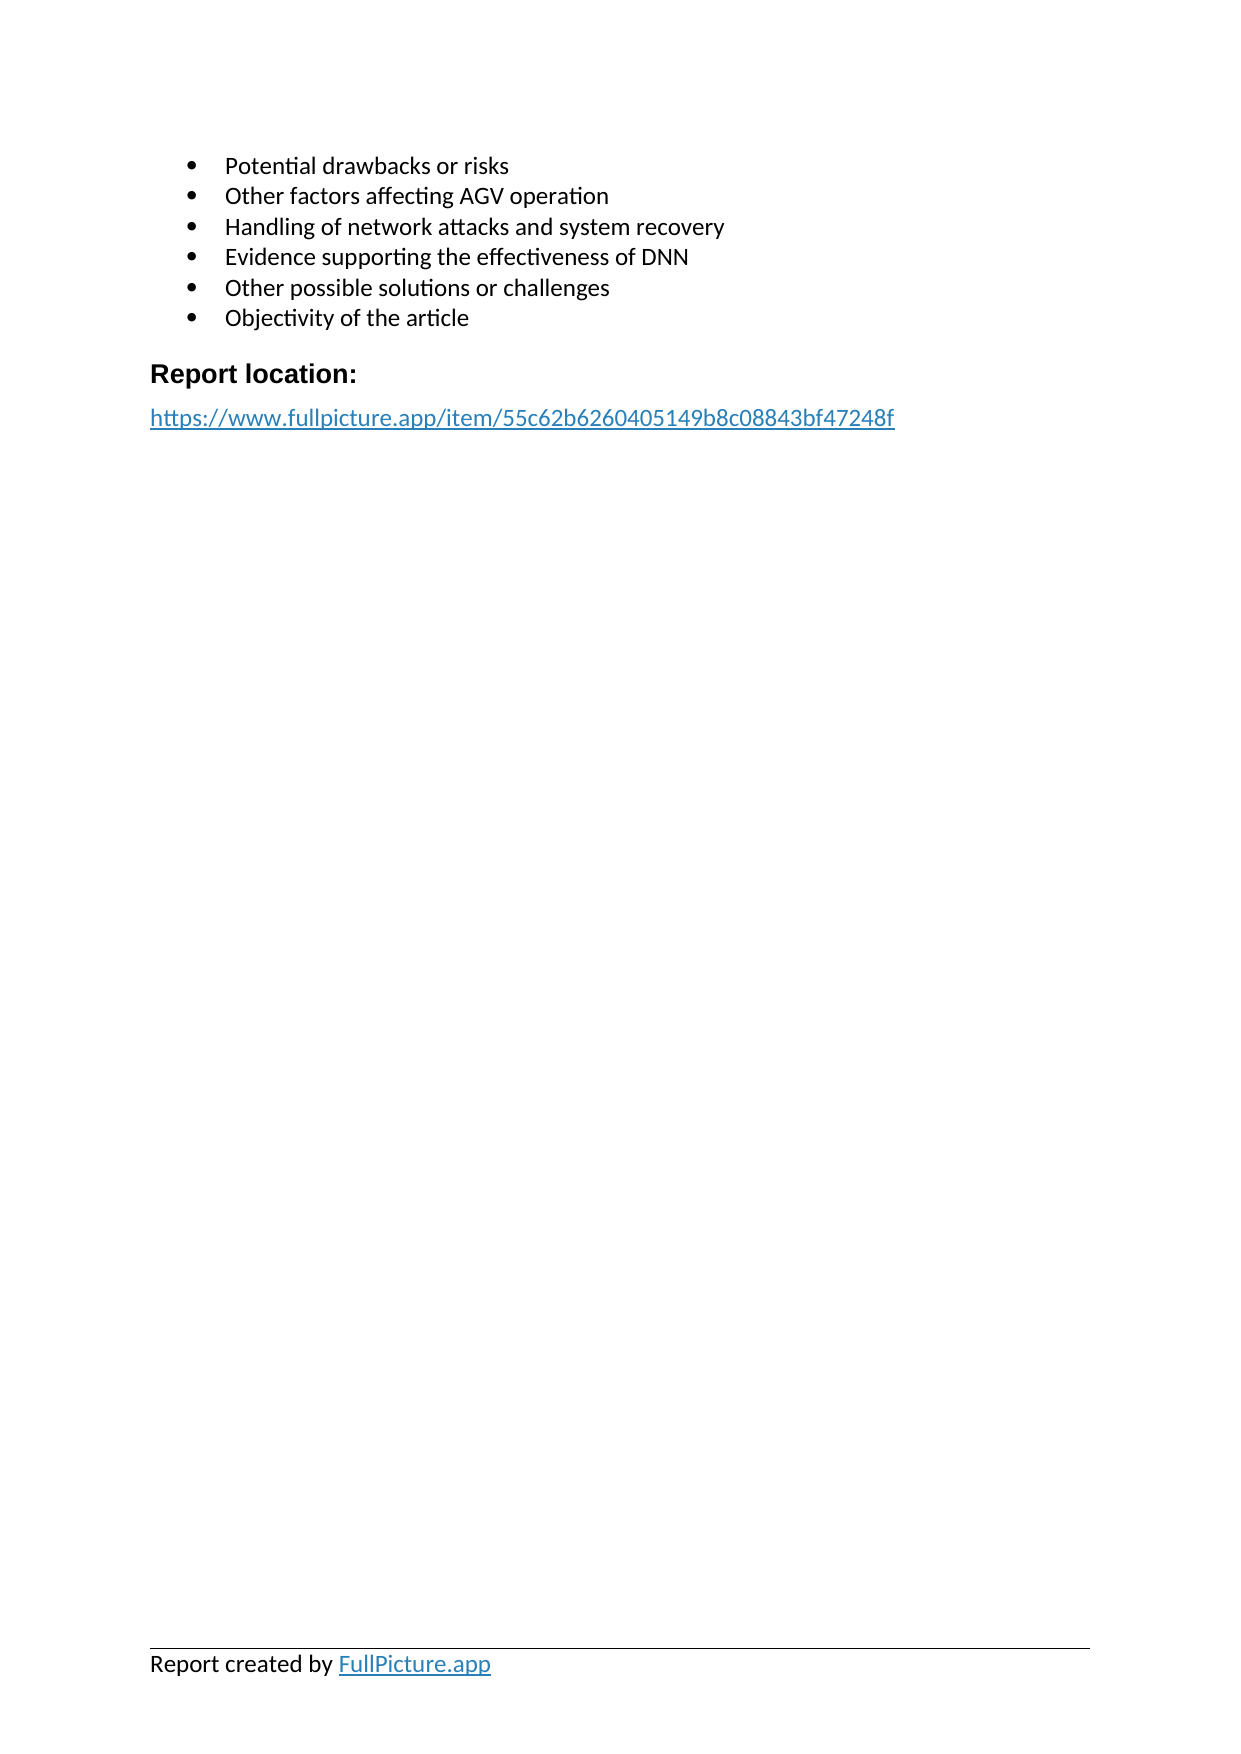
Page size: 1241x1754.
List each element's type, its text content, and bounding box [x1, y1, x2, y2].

text https://www.fullpicture.app/item/55c62b6260405149b8c08843bf47248f [150, 402, 1090, 432]
list Potential drawbacks or risks [187, 150, 1090, 181]
list Other factors affecting AGV operation [187, 181, 1090, 211]
subtitle Report location: [150, 358, 1090, 389]
list Other possible solutions or challenges [187, 272, 1090, 303]
list Objectivity of the article [187, 303, 1090, 333]
list Evidence supporting the effectiveness of DNN [187, 242, 1090, 272]
list Handling of network attacks and system recovery [187, 211, 1090, 242]
